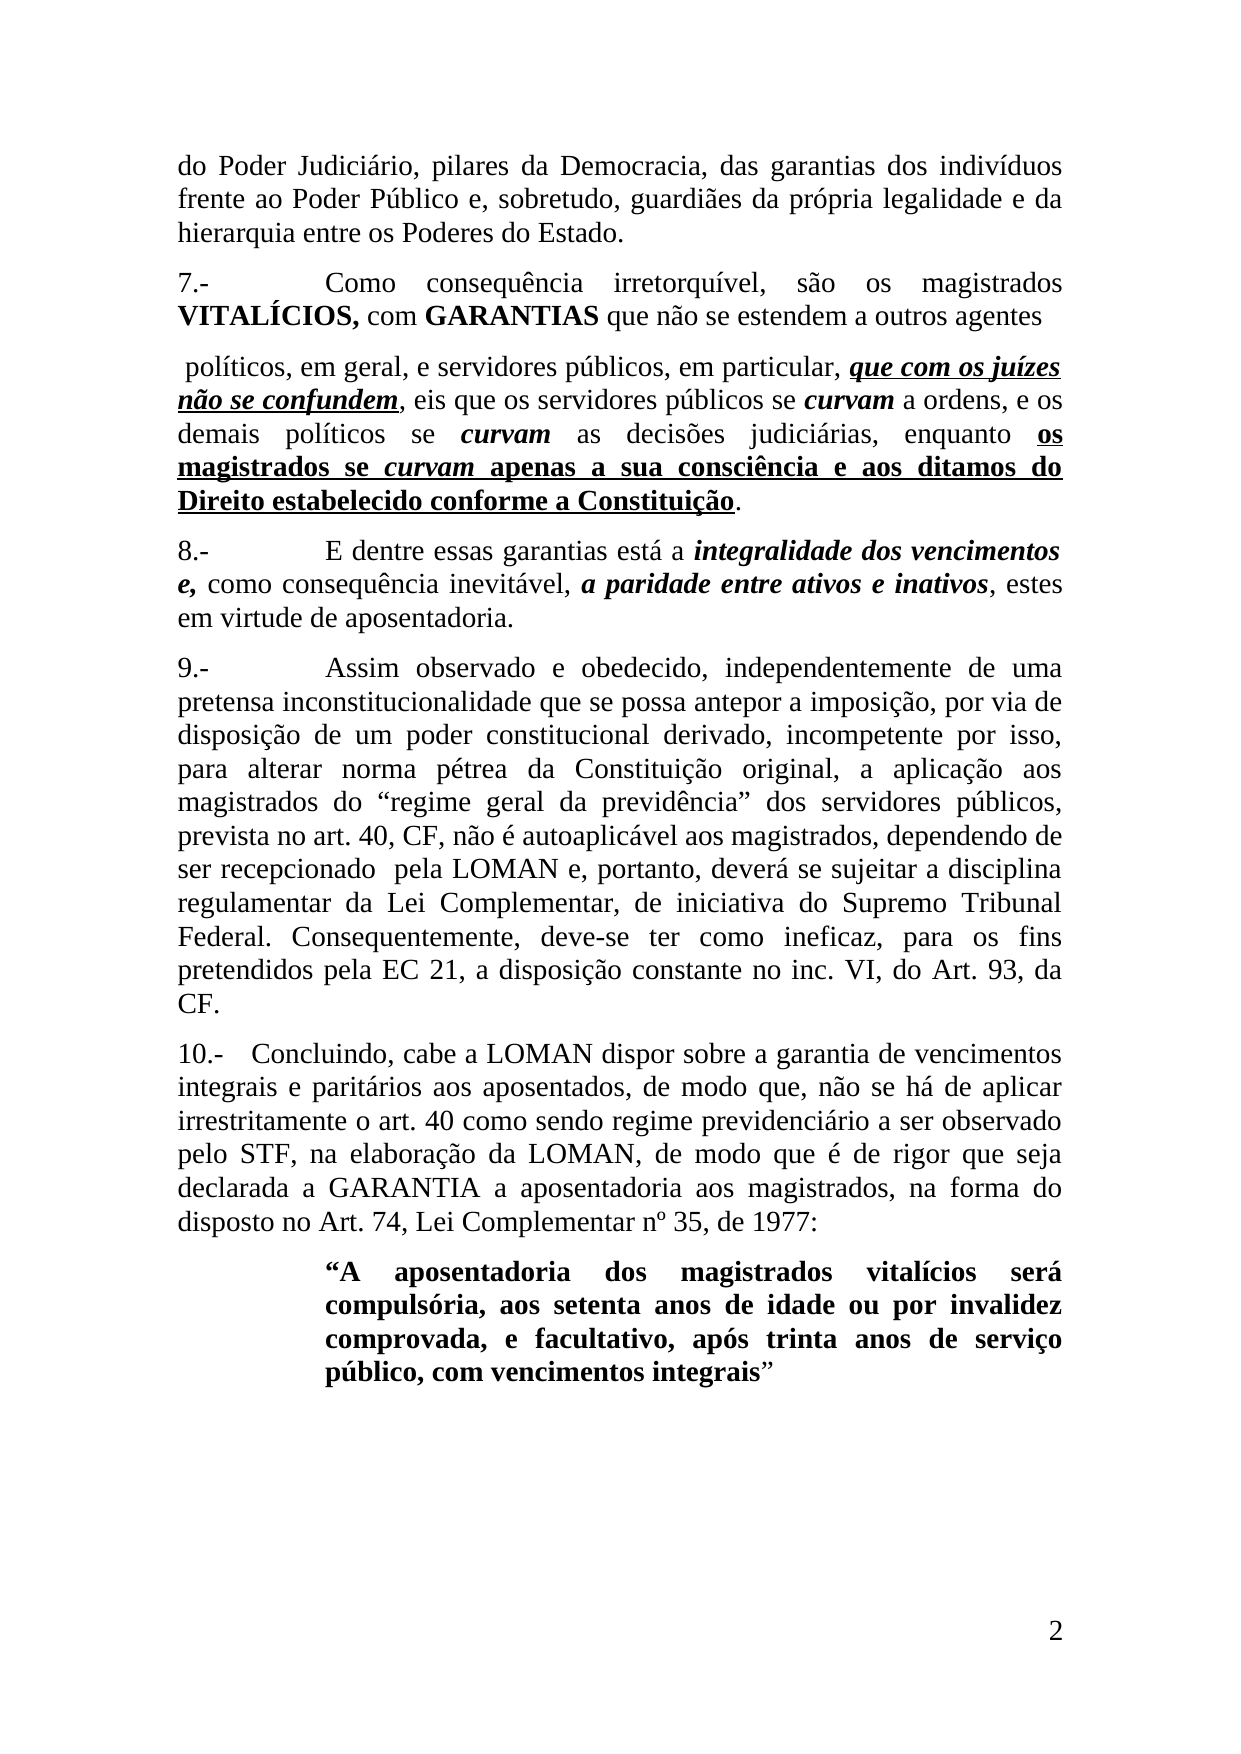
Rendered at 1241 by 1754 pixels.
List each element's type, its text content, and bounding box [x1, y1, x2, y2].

text 10.- Concluindo, cabe a LOMAN dispor sobre a garantia de vencimentos integrais e paritários aos aposentados, de modo que, não se há de aplicar irrestritamente o art. 40 como sendo regime previdenciário a ser observado pelo STF, na elaboração da LOMAN, de modo que é de rigor que seja declarada a GARANTIA a aposentadoria aos magistrados, na forma do disposto no Art. 74, Lei Complementar nº 35, de 1977: [177, 1036, 1063, 1237]
text 9.- Assim observado e obedecido, independentemente de uma pretensa inconstitucionalidade que se possa antepor a imposição, por via de disposição de um poder constitucional derivado, incompetente por isso, para alterar norma pétrea da Constituição original, a aplicação aos magistrados do “regime geral da previdência” dos servidores públicos, prevista no art. 40, CF, não é autoaplicável aos magistrados, dependendo de ser recepcionado pela LOMAN e, portanto, deverá se sujeitar a disciplina regulamentar da Lei Complementar, de iniciativa do Supremo Tribunal Federal. Consequentemente, deve-se ter como ineficaz, para os fins pretendidos pela EC 21, a disposição constante no inc. VI, do Art. 93, da CF. [177, 650, 1063, 1019]
text 7.- Como consequência irretorquível, são os magistrados VITALÍCIOS, com GARANTIAS que não se estendem a outros agentes [177, 265, 1063, 332]
text políticos, em geral, e servidores públicos, em particular, que com os juízes não se confundem, eis que os servidores públicos se curvam a ordens, e os demais políticos se curvam as decisões judiciárias, enquanto os magistrados se curvam apenas a sua consciência e aos ditamos do Direito estabelecido conforme a Constituição. [177, 349, 1063, 478]
text políticos, em geral, e servidores públicos, em particular, que com os juízes não se confundem, eis que os servidores públicos se curvam a ordens, e os demais políticos se curvam as decisões judiciárias, enquanto os magistrados se curvam apenas a sua consciência e aos ditamos do Direito estabelecido conforme a Constituição. [177, 480, 1063, 516]
text “A aposentadoria dos magistrados vitalícios será compulsória, aos setenta anos de idade ou por invalidez comprovada, e facultativo, após trinta anos de serviço público, com vencimentos integrais” [325, 1254, 1063, 1388]
text 8.- E dentre essas garantias está a integralidade dos vencimentos e, como consequência inevitável, a paridade entre ativos e inativos, estes em virtude de aposentadoria. [177, 533, 1063, 634]
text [177, 148, 1063, 248]
